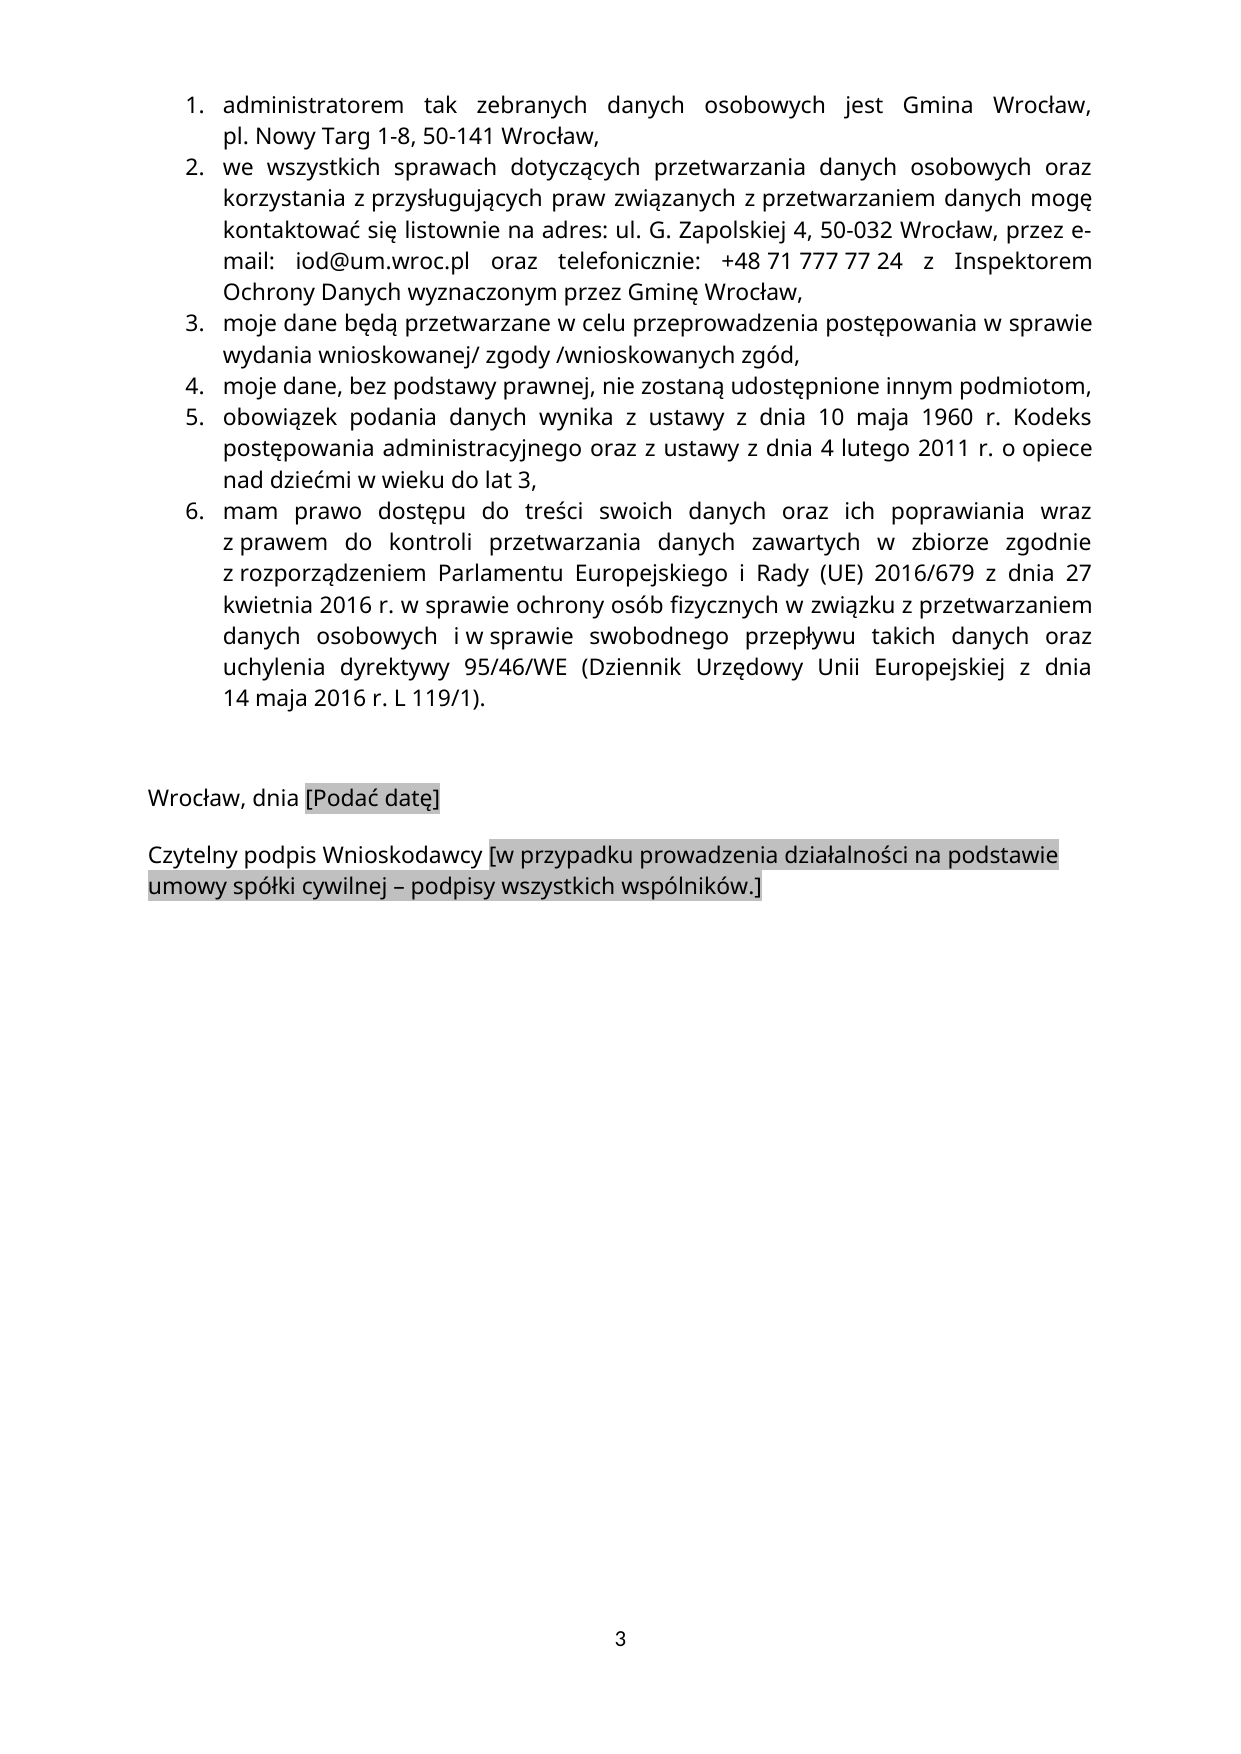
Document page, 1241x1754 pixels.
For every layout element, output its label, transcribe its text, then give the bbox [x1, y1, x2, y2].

title mam prawo dostępu do treści swoich danych oraz ich poprawiania wraz z prawem do kontroli przetwarzania danych zawartych w zbiorze zgodnie z rozporządzeniem Parlamentu Europejskiego i Rady (UE) 2016/679 z dnia 27 kwietnia 2016 r. w sprawie ochrony osób fizycznych w związku z przetwarzaniem danych osobowych i w sprawie swobodnego przepływu takich danych oraz uchylenia dyrektywy 95/46/WE (Dziennik Urzędowy Unii Europejskiej z dnia 14 maja 2016 r. L 119/1). [185, 495, 1093, 714]
title moje dane będą przetwarzane w celu przeprowadzenia postępowania w sprawie wydania wnioskowanej/ zgody /wnioskowanych zgód, [185, 307, 1093, 370]
title administratorem tak zebranych danych osobowych jest Gmina Wrocław, pl. Nowy Targ 1-8, 50-141 Wrocław, [185, 89, 1093, 151]
text Czytelny podpis Wnioskodawcy [w przypadku prowadzenia działalności na podstawie umowy spółki cywilnej – podpisy wszystkich wspólników.] [762, 839, 1093, 901]
title moje dane, bez podstawy prawnej, nie zostaną udostępnione innym podmiotom, [185, 370, 1093, 401]
text Wrocław, dnia [Podać datę] [148, 782, 1093, 814]
text Czytelny podpis Wnioskodawcy [w przypadku prowadzenia działalności na podstawie umowy spółki cywilnej – podpisy wszystkich wspólników.] [148, 839, 489, 870]
title obowiązek podania danych wynika z ustawy z dnia 10 maja 1960 r. Kodeks postępowania administracyjnego oraz z ustawy z dnia 4 lutego 2011 r. o opiece nad dziećmi w wieku do lat 3, [185, 401, 1093, 495]
title we wszystkich sprawach dotyczących przetwarzania danych osobowych oraz korzystania z przysługujących praw związanych z przetwarzaniem danych mogę kontaktować się listownie na adres: ul. G. Zapolskiej 4, 50-032 Wrocław, przez e-mail: iod@um.wroc.pl oraz telefonicznie: +48 71 777 77 24 z Inspektorem Ochrony Danych wyznaczonym przez Gminę Wrocław, [185, 151, 1093, 307]
